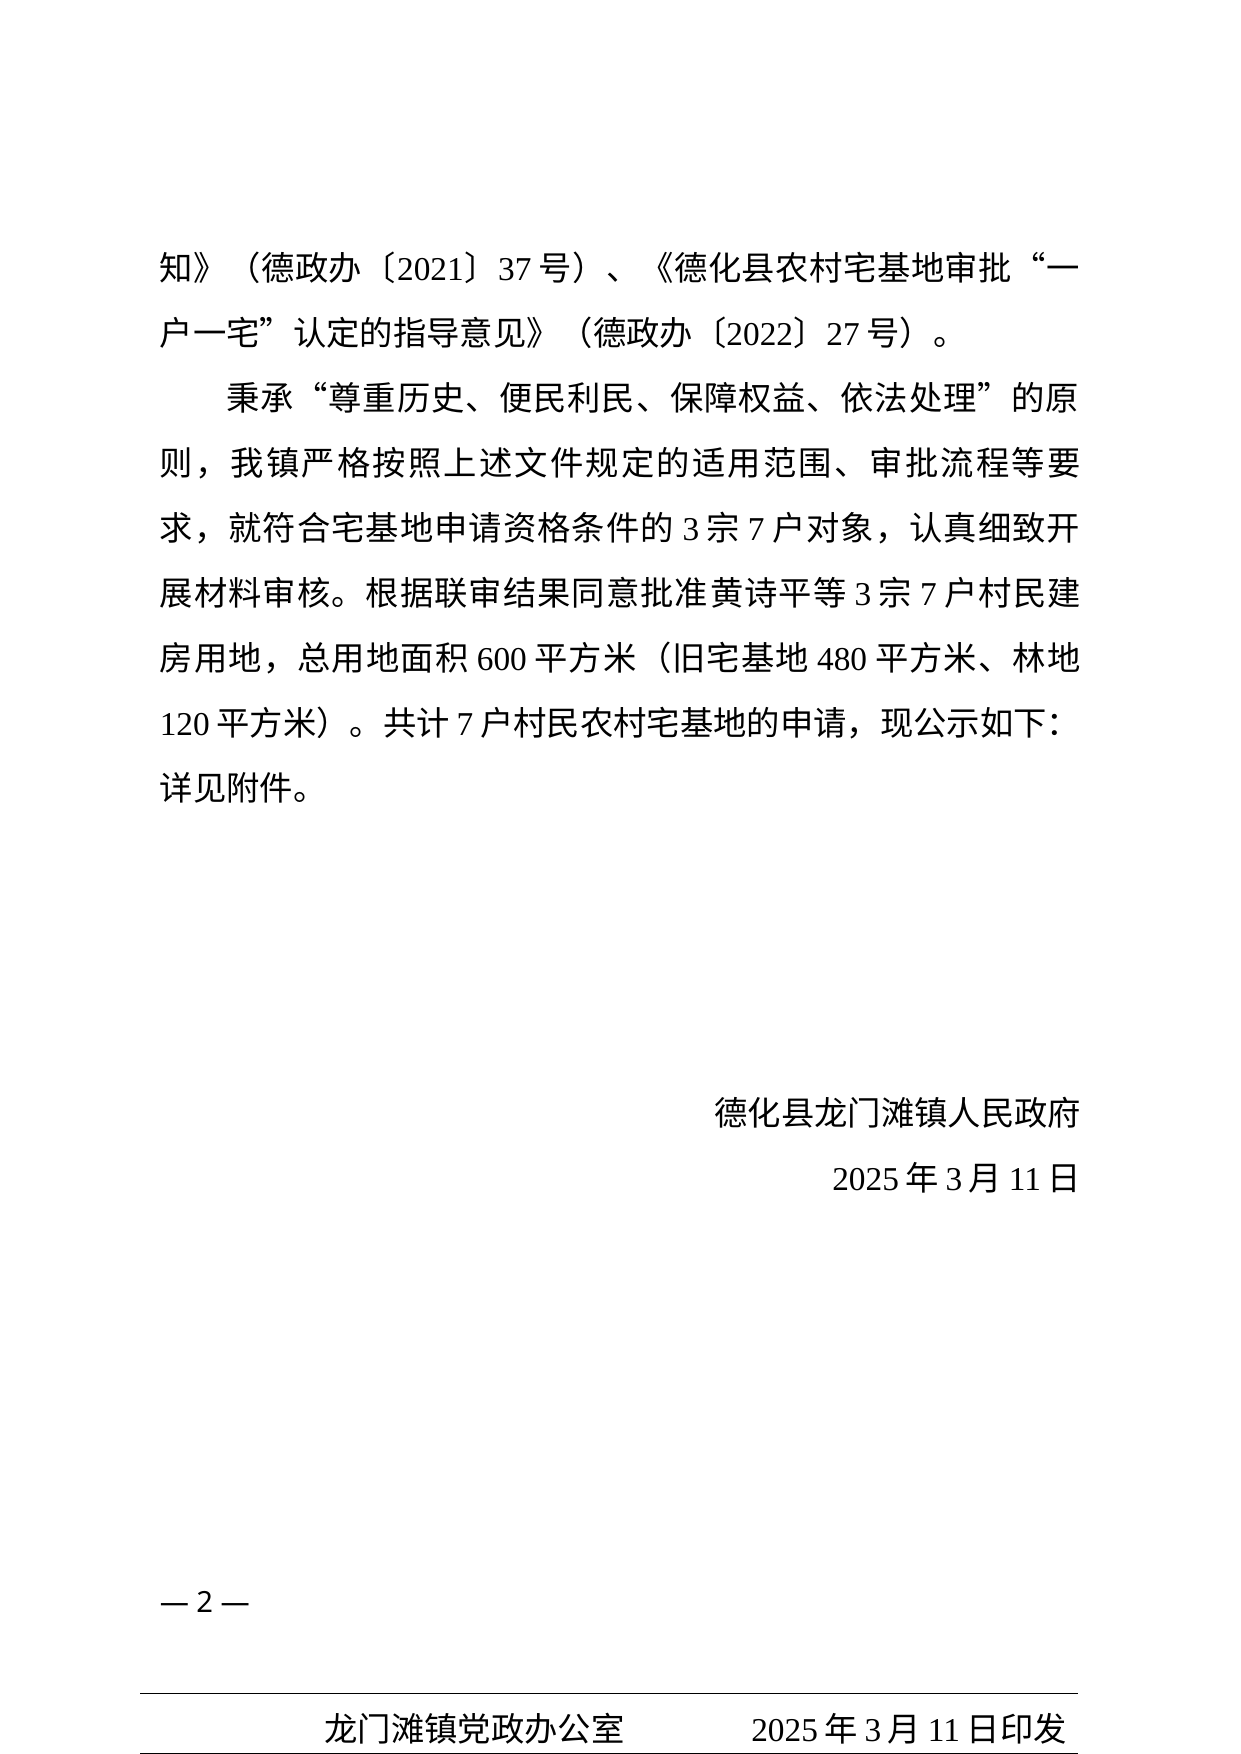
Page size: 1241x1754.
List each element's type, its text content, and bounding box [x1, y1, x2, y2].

table_header 龙门滩镇党政办公室 2025年3月11日印发 [140, 1694, 1078, 1753]
text 秉承“尊重历史、便民利民、保障权益、依法处理”的原则，我镇严格按照上述文件规定的适用范围、审批流程等要求，就符合宅基地申请资格条件的3宗7户对象，认真细致开展材料审核。根据联审结果同意批准黄诗平等3宗7户村民建房用地，总用地面积600平方米（旧宅基地480平方米、林地120平方米）。共计7户村民农村宅基地的申请，现公示如下：详见附件。 [159, 363, 1081, 818]
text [159, 233, 1081, 363]
text 德化县龙门滩镇人民政府 [159, 1078, 1081, 1143]
text 2025年3月11日 [159, 1143, 1081, 1208]
